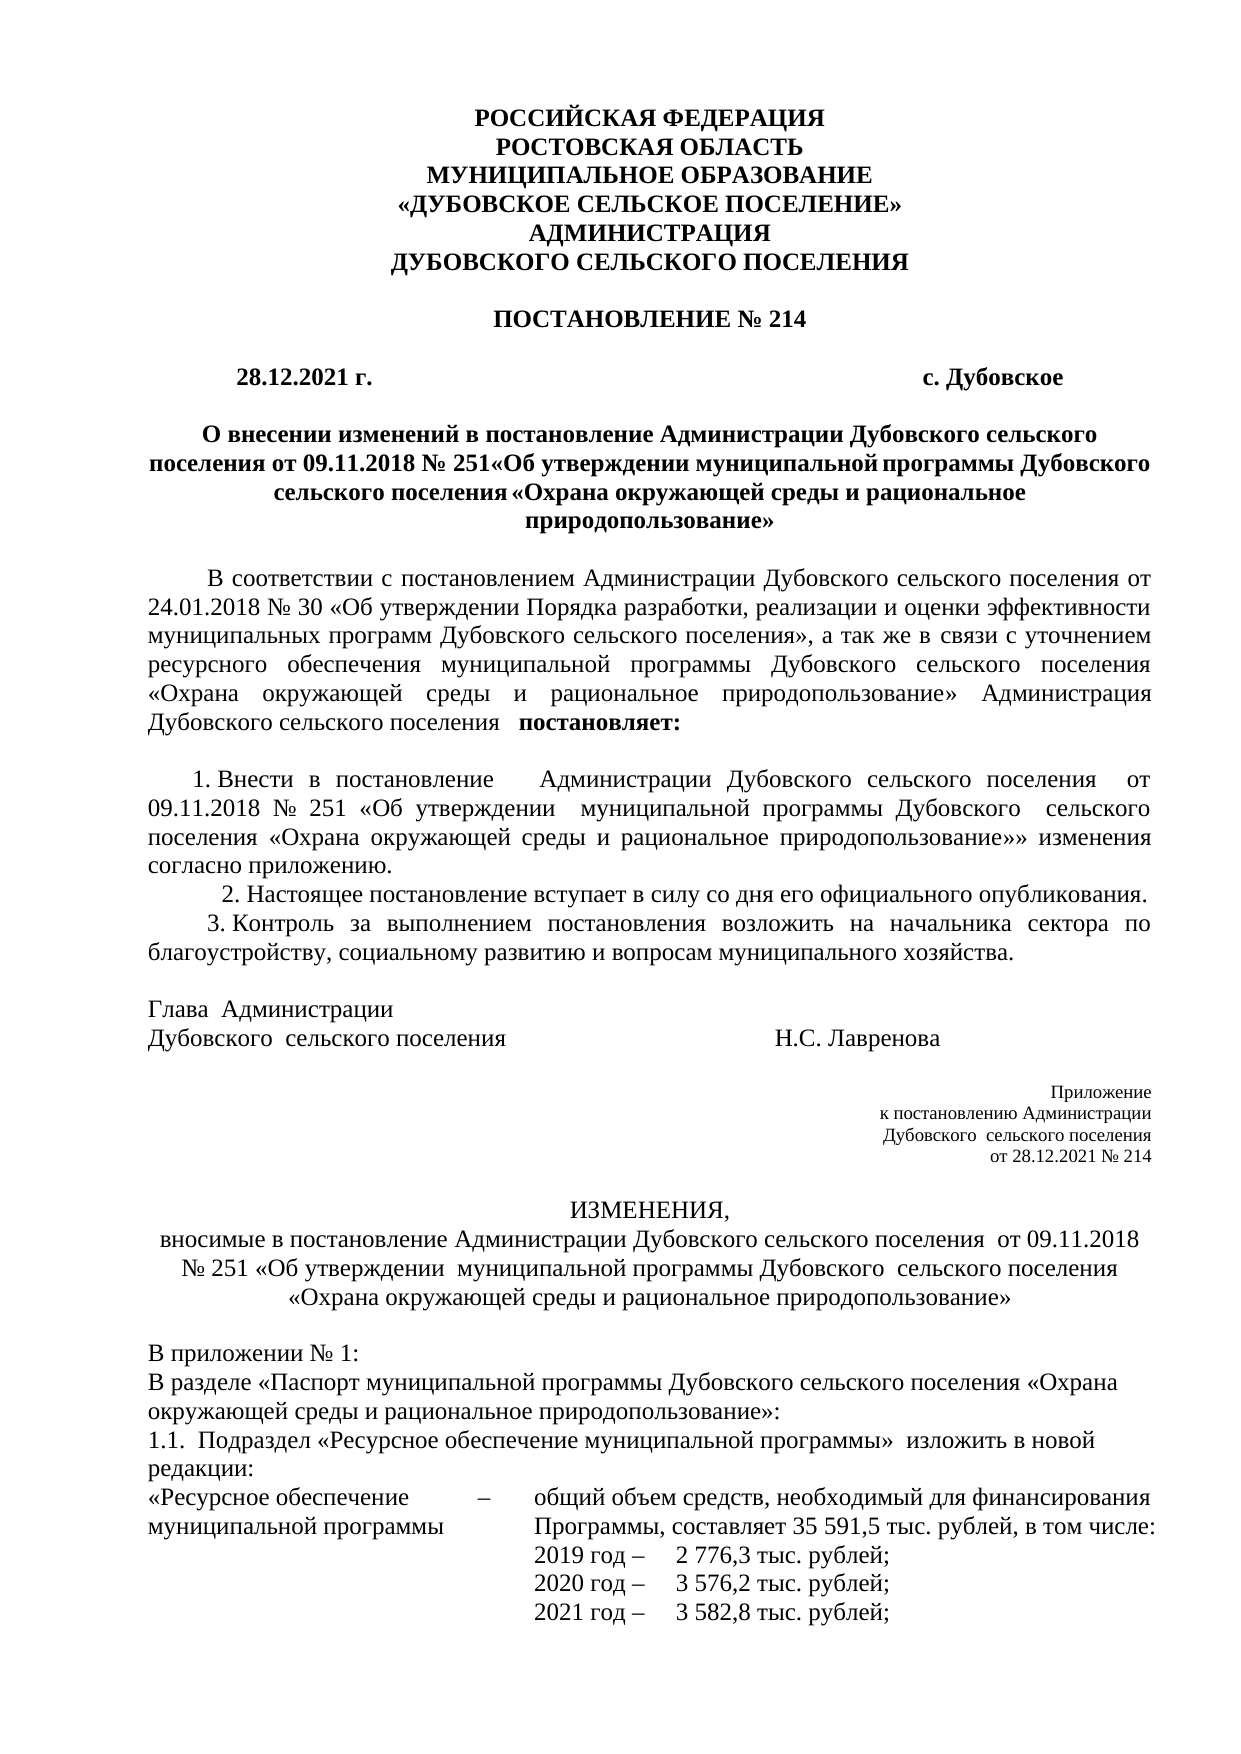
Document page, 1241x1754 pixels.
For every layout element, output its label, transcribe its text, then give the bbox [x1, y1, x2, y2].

text сельского поселения «Охрана окружающей среды и рациональное природопользование» [148, 477, 1152, 534]
text В разделе «Паспорт муниципальной программы Дубовского сельского поселения «Охрана окружающей среды и рациональное природопользование»: [148, 1367, 1152, 1425]
text 1. Внести в постановление Администрации Дубовского сельского поселения от 09.11.2018 № 251 «Об утверждении муниципальной программы Дубовского сельского поселения «Охрана окружающей среды и рациональное природопользование»» изменения согласно приложению. [148, 764, 1152, 879]
text к постановлению Администрации [148, 1102, 1152, 1124]
text В приложении № 1: [148, 1338, 1152, 1367]
text 3. Контроль за выполнением постановления возложить на начальника сектора по благоустройству, социальному развитию и вопросам муниципального хозяйства. [148, 908, 1152, 966]
text ИЗМЕНЕНИЯ, [148, 1196, 1152, 1224]
text РОСТОВСКАЯ ОБЛАСТЬ [148, 132, 1152, 161]
text от 28.12.2021 № 214 [148, 1145, 1152, 1167]
text Глава Администрации [148, 994, 1152, 1023]
text ДУБОВСКОГО СЕЛЬСКОГО ПОСЕЛЕНИЯ [148, 247, 1152, 276]
text Дубовского сельского поселения Н.С. Лавренова [148, 1023, 1152, 1052]
text 28.12.2021 г. с. Дубовское [148, 362, 1152, 391]
text О внесении изменений в постановление Администрации Дубовского сельского поселения от 09.11.2018 № 251«Об утверждении муниципальной программы Дубовского [148, 419, 1152, 477]
text В соответствии с постановлением Администрации Дубовского сельского поселения от 24.01.2018 № 30 «Об утверждении Порядка разработки, реализации и оценки эффективности муниципальных программ Дубовского сельского поселения», а так же в связи с уточнением ресурсного обеспечения муниципальной программы Дубовского сельского поселения «Охрана окружающей среды и рациональное природопользование» Администрация Дубовского сельского поселения постановляет: [148, 563, 1152, 736]
text вносимые в постановление Администрации Дубовского сельского поселения от 09.11.2018 № 251 «Об утверждении муниципальной программы Дубовского сельского поселения «Охрана окружающей среды и рациональное природопользование» [148, 1224, 1152, 1311]
text РОССИЙСКАЯ ФЕДЕРАЦИЯ [148, 103, 1152, 132]
text МУНИЦИПАЛЬНОЕ ОБРАЗОВАНИЕ [148, 161, 1152, 189]
text 1.1. Подраздел «Ресурсное обеспечение муниципальной программы» изложить в новой редакции: [148, 1425, 1152, 1482]
text Приложение [148, 1081, 1152, 1102]
text «ДУБОВСКОЕ СЕЛЬСКОЕ ПОСЕЛЕНИЕ» АДМИНИСТРАЦИЯ [148, 189, 1152, 247]
text ПОСТАНОВЛЕНИЕ № 214 [148, 304, 1152, 333]
text 2. Настоящее постановление вступает в силу со дня его официального опубликования. [148, 879, 1152, 908]
text Дубовского сельского поселения [148, 1124, 1152, 1145]
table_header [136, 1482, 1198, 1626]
